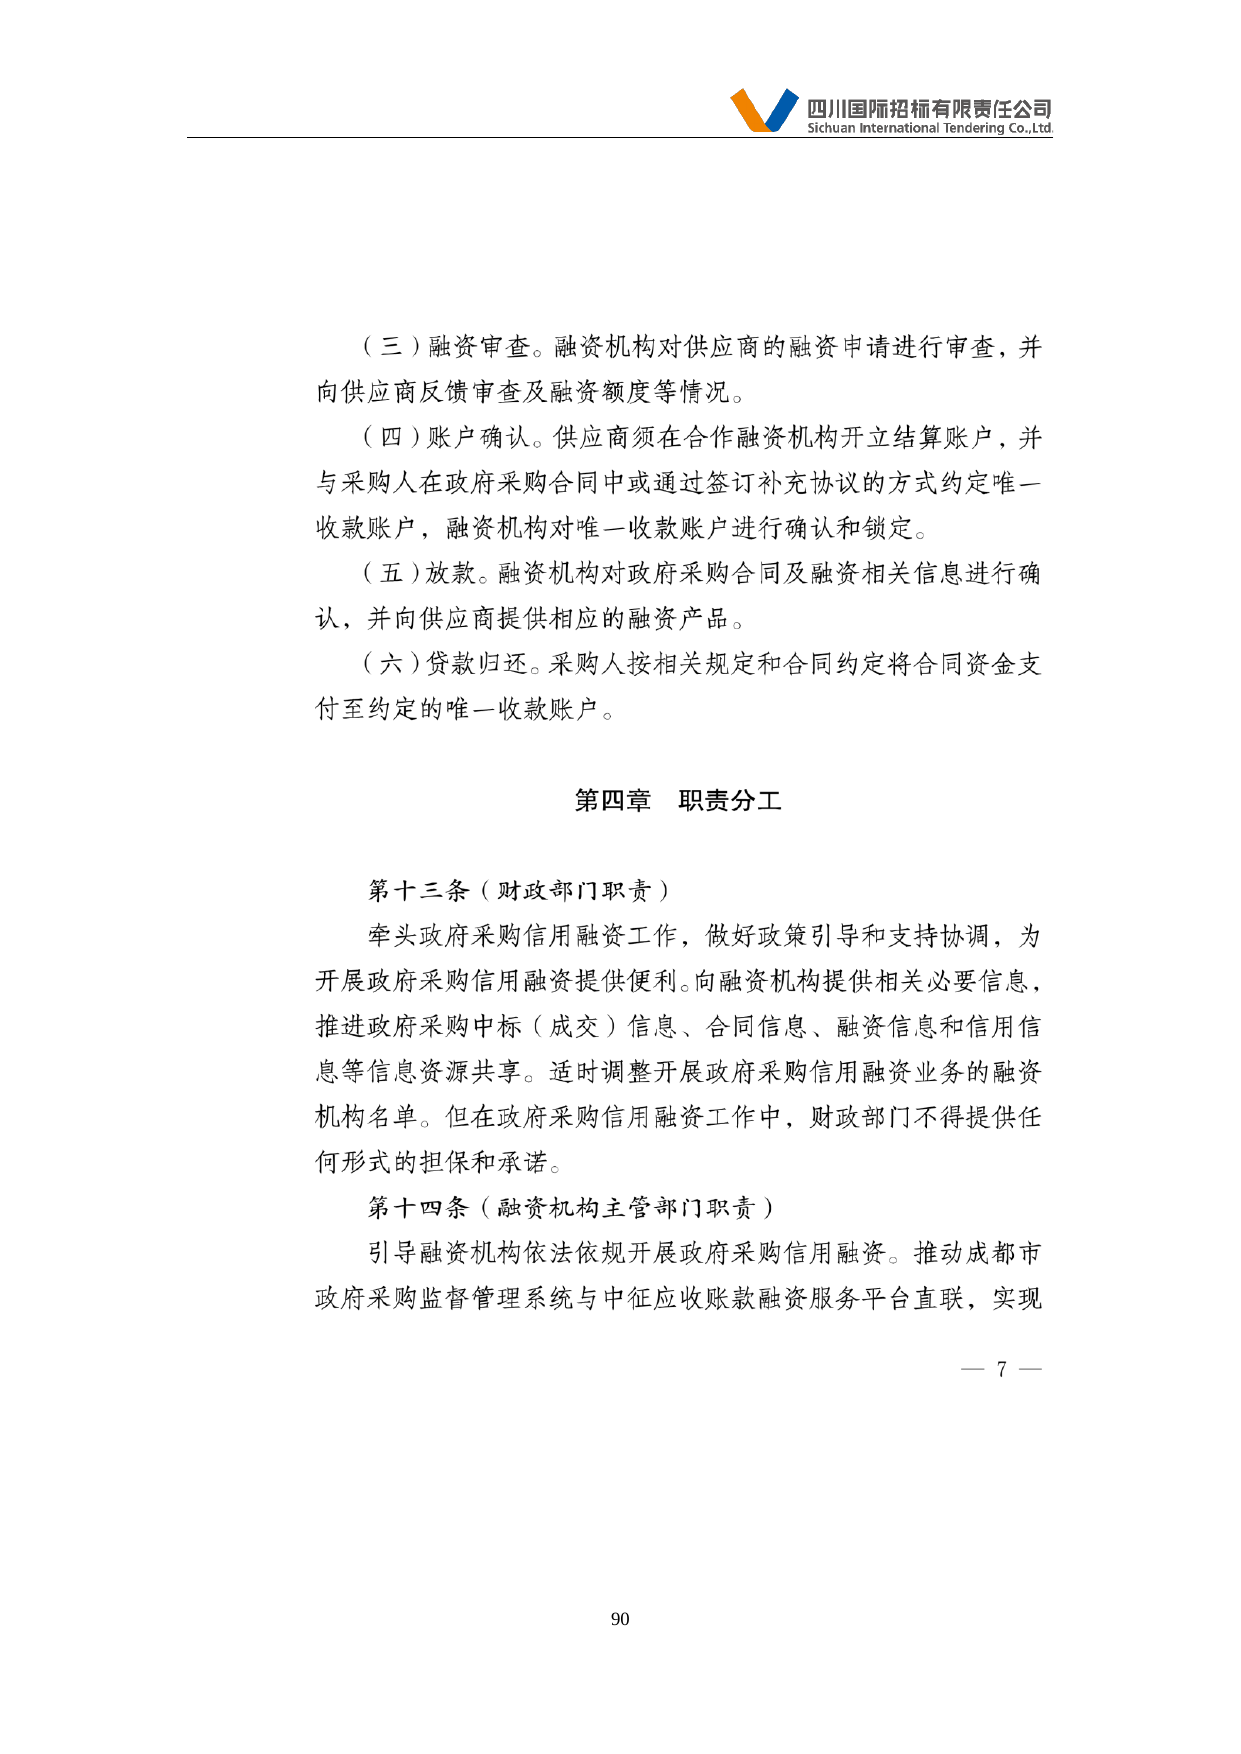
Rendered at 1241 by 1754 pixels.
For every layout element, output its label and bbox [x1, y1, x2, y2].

picture [187, 160, 1167, 1481]
picture [730, 88, 1054, 135]
